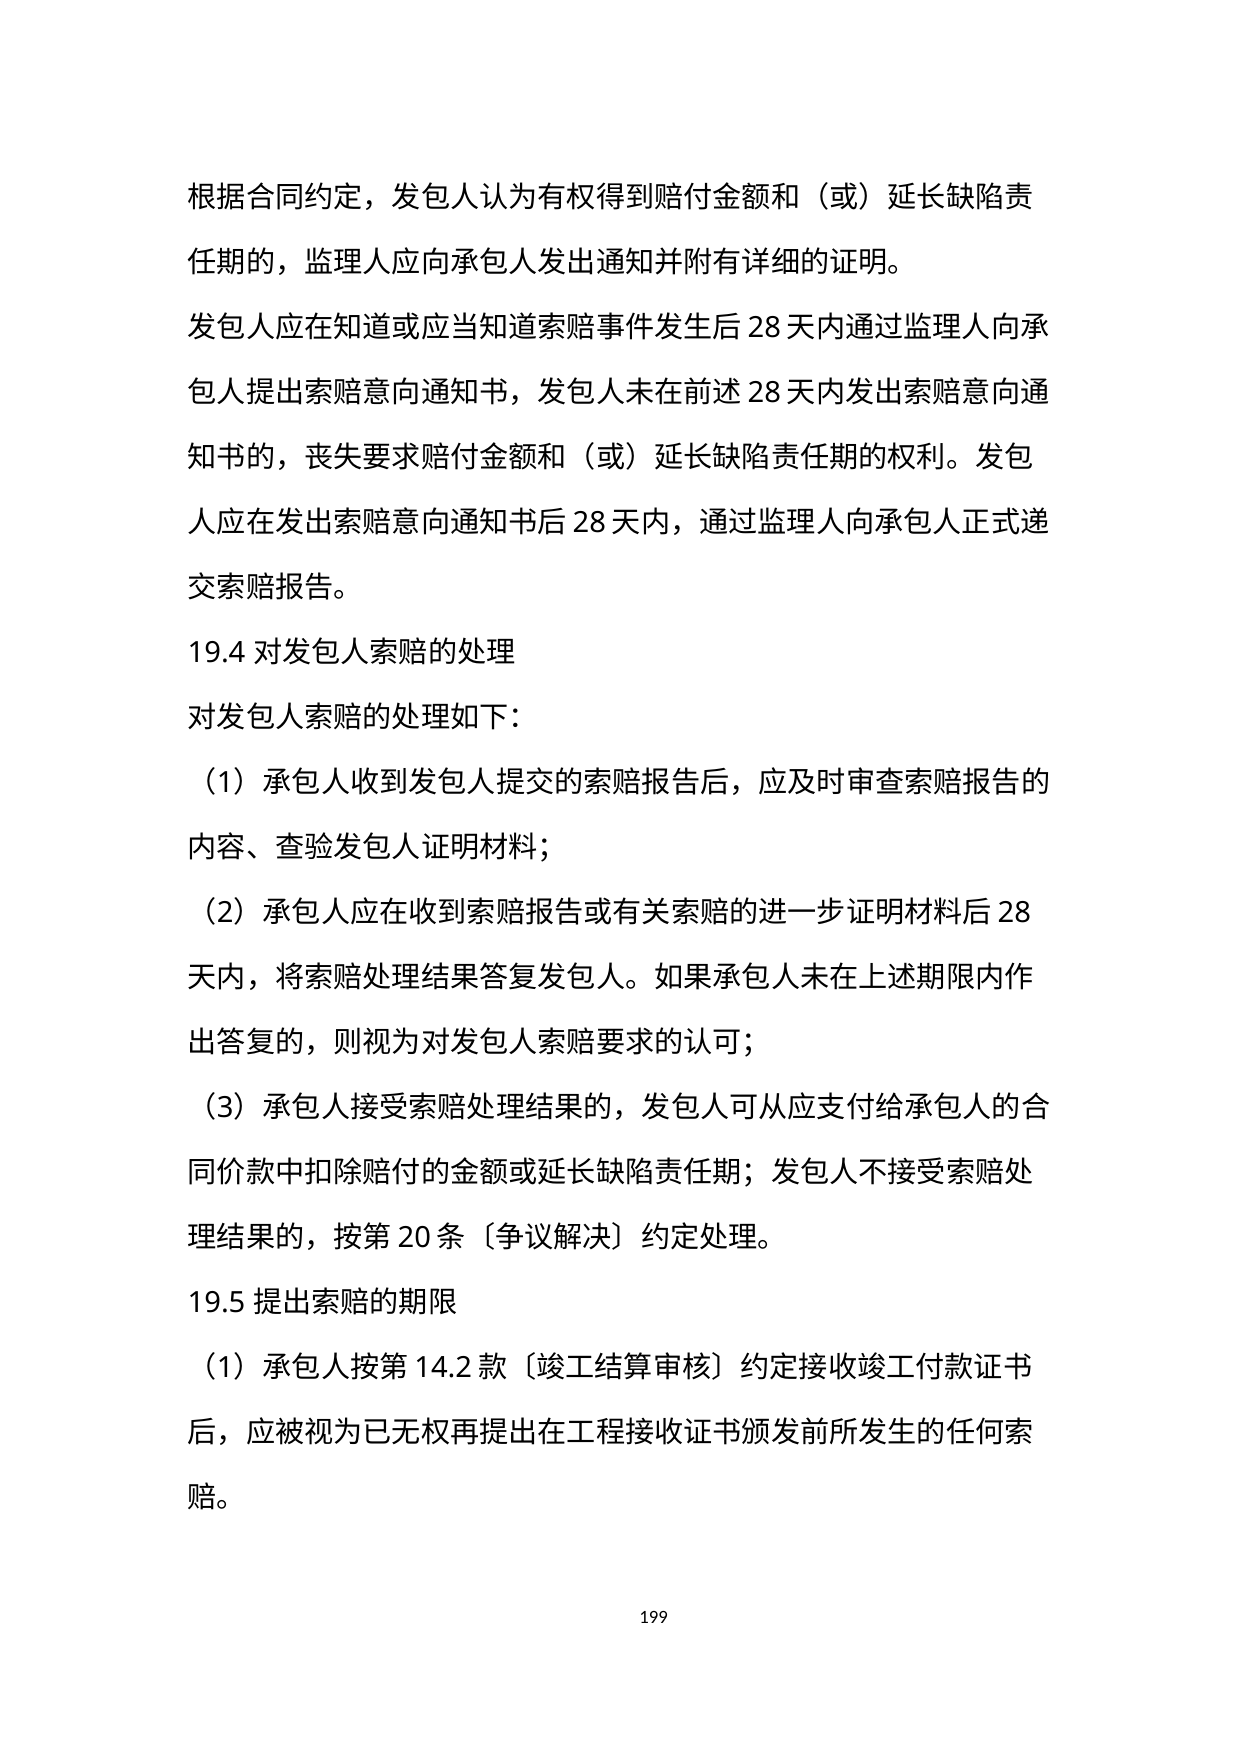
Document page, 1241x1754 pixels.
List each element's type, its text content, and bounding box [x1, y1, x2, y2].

text 对发包人索赔的处理如下： [187, 682, 1053, 747]
text 19.5 提出索赔的期限 [187, 1267, 1053, 1332]
text （1）承包人收到发包人提交的索赔报告后，应及时审查索赔报告的内容、查验发包人证明材料； [187, 747, 1053, 877]
text 19.4 对发包人索赔的处理 [187, 617, 1053, 682]
text 发包人应在知道或应当知道索赔事件发生后28天内通过监理人向承包人提出索赔意向通知书，发包人未在前述28天内发出索赔意向通知书的，丧失要求赔付金额和（或）延长缺陷责任期的权利。发包人应在发出索赔意向通知书后28天内，通过监理人向承包人正式递交索赔报告。 [187, 292, 1053, 617]
text （1）承包人按第14.2款〔竣工结算审核〕约定接收竣工付款证书后，应被视为已无权再提出在工程接收证书颁发前所发生的任何索赔。 [187, 1332, 1053, 1527]
text （2）承包人应在收到索赔报告或有关索赔的进一步证明材料后28天内，将索赔处理结果答复发包人。如果承包人未在上述期限内作出答复的，则视为对发包人索赔要求的认可； [187, 877, 1053, 1072]
text 根据合同约定，发包人认为有权得到赔付金额和（或）延长缺陷责任期的，监理人应向承包人发出通知并附有详细的证明。 [187, 162, 1053, 292]
text （3）承包人接受索赔处理结果的，发包人可从应支付给承包人的合同价款中扣除赔付的金额或延长缺陷责任期；发包人不接受索赔处理结果的，按第20条〔争议解决〕约定处理。 [187, 1072, 1053, 1267]
